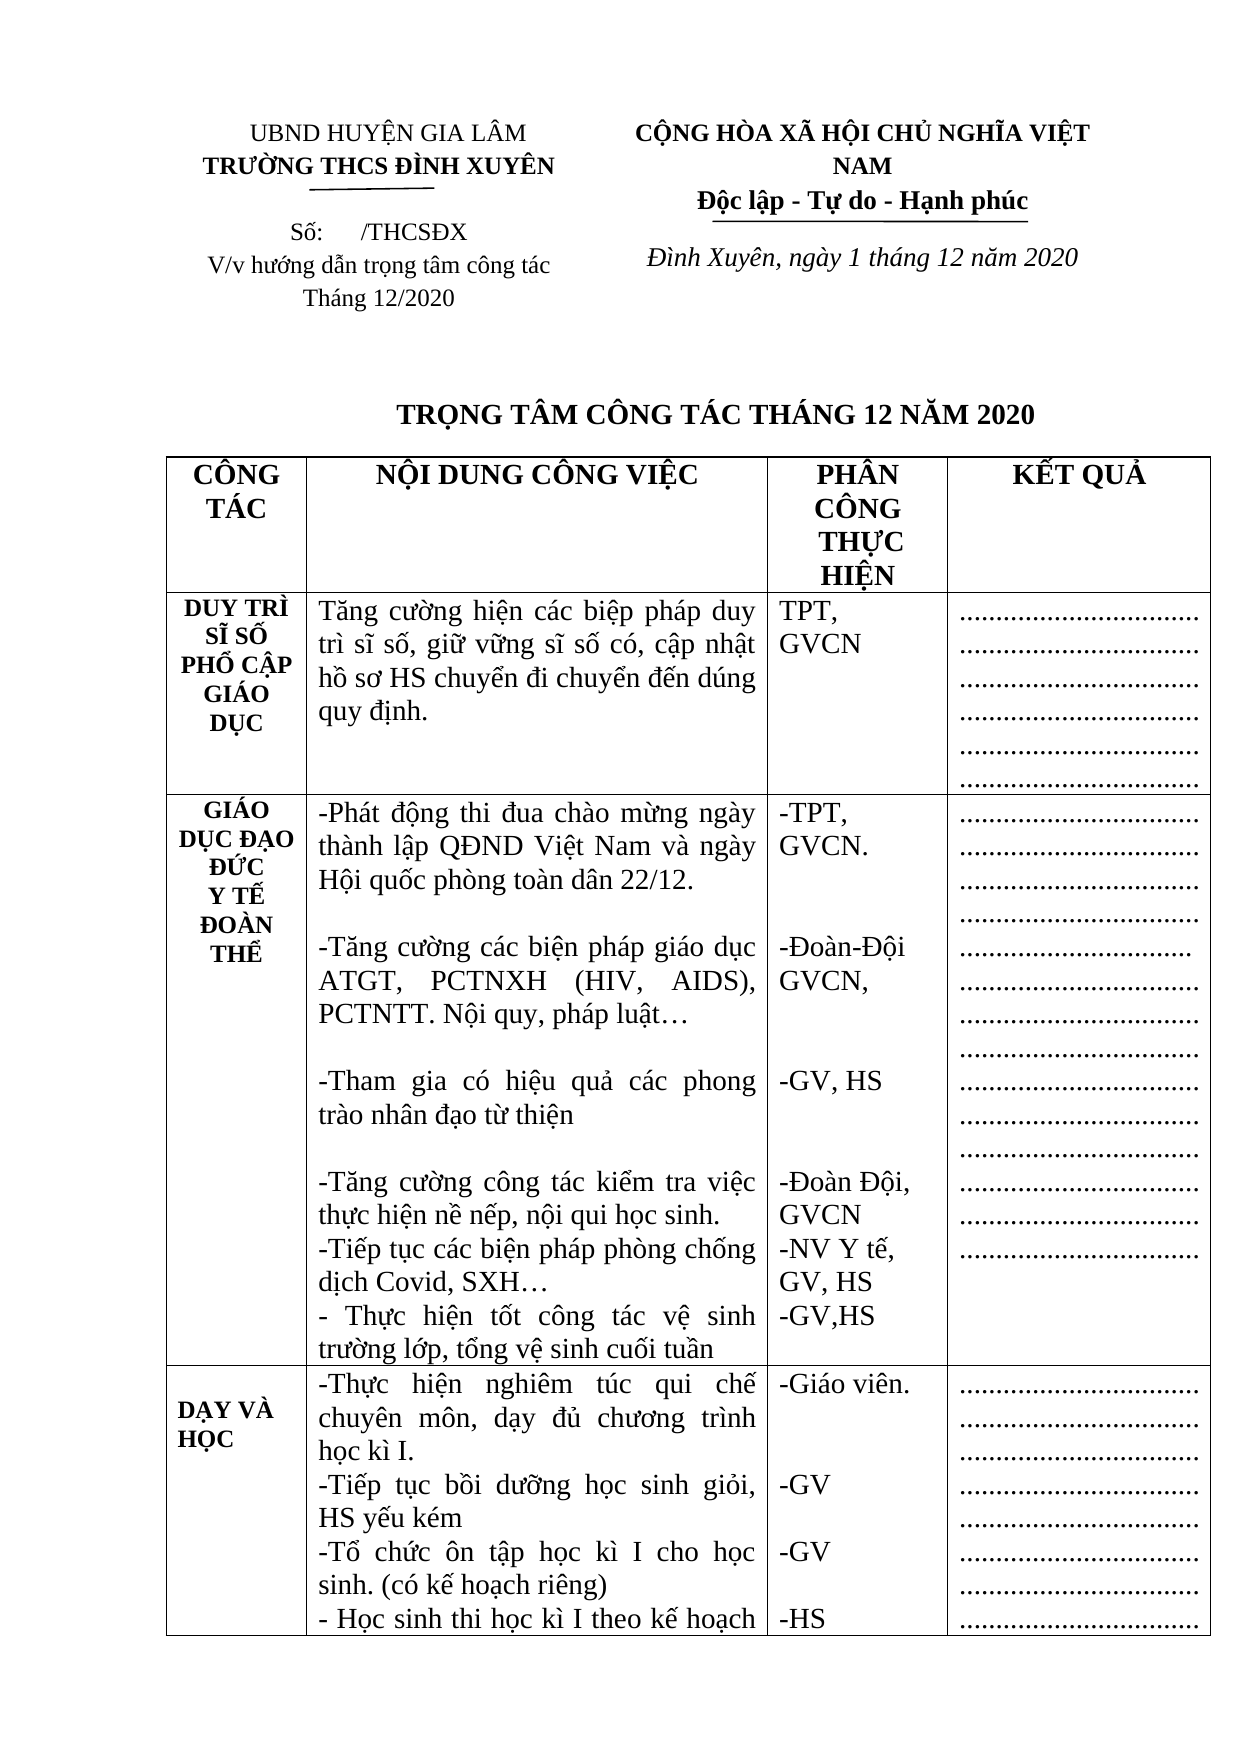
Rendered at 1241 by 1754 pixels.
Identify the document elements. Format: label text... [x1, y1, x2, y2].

table_cell TPT, GVCN [768, 593, 947, 794]
table_header UBND HUYỆN GIA LÂM TRƯỜNG THCS ĐÌNH XUYÊN Số: /THCSĐX V/v hướng dẫn trọng tâm công tác Tháng 12/2020 [166, 118, 591, 369]
table_header NỘI DUNG CÔNG VIỆC [307, 458, 767, 592]
table_cell ................................. ................................. ................................. ................................. ................................. ................................. [948, 593, 1210, 794]
table_header CỘNG HÒA XÃ HỘI CHỦ NGHĨA VIỆT NAM Độc lập - Tự do - Hạnh phúc Đình Xuyên, ngày 1 tháng 12 năm 2020 [591, 118, 1133, 369]
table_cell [768, 1366, 947, 1634]
table_cell DẠY VÀ HỌC [167, 1366, 306, 1634]
text TRỌNG TÂM CÔNG TÁC THÁNG 12 NĂM 2020 [177, 397, 1122, 431]
table_cell GIÁO DỤC ĐẠO ĐỨC Y TẾ ĐOÀN THỂ [167, 795, 306, 1365]
table_cell ................................. ................................. ................................. ................................. ................................ ................................. ................................. ................................. ................................. ................................. ................................. ................................. ................................. ................................. [948, 795, 1210, 1365]
table_cell -Phát động thi đua chào mừng ngày thành lập QĐND Việt Nam và ngày Hội quốc phòng toàn dân 22/12. -Tăng cường các biện pháp giáo dục ATGT, PCTNXH (HIV, AIDS), PCTNTT. Nội quy, pháp luật… -Tham gia có hiệu quả các phong trào nhân đạo từ thiện -Tăng cường công tác kiểm tra việc thực hiện nề nếp, nội qui học sinh. -Tiếp tục các biện pháp phòng chống dịch Covid, SXH… - Thực hiện tốt công tác vệ sinh trường lớp, tổng vệ sinh cuối tuần [307, 795, 767, 1365]
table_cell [307, 1366, 767, 1634]
table_header PHÂN CÔNG THỰC HIỆN [768, 458, 947, 592]
table_cell DUY TRÌ SĨ SỐ PHỔ CẬP GIÁO DỤC [167, 593, 306, 794]
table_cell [948, 1366, 1210, 1634]
table_cell Tăng cường hiện các biệp pháp duy trì sĩ số, giữ vững sĩ số có, cập nhật hồ sơ HS chuyển đi chuyển đến dúng quy định. [307, 593, 767, 794]
table_cell -TPT, GVCN. -Đoàn-Đội GVCN, -GV, HS -Đoàn Đội, GVCN -NV Y tế, GV, HS -GV,HS [768, 795, 947, 1365]
table_header KẾT QUẢ [948, 458, 1210, 592]
table_header CÔNG TÁC [167, 458, 306, 592]
